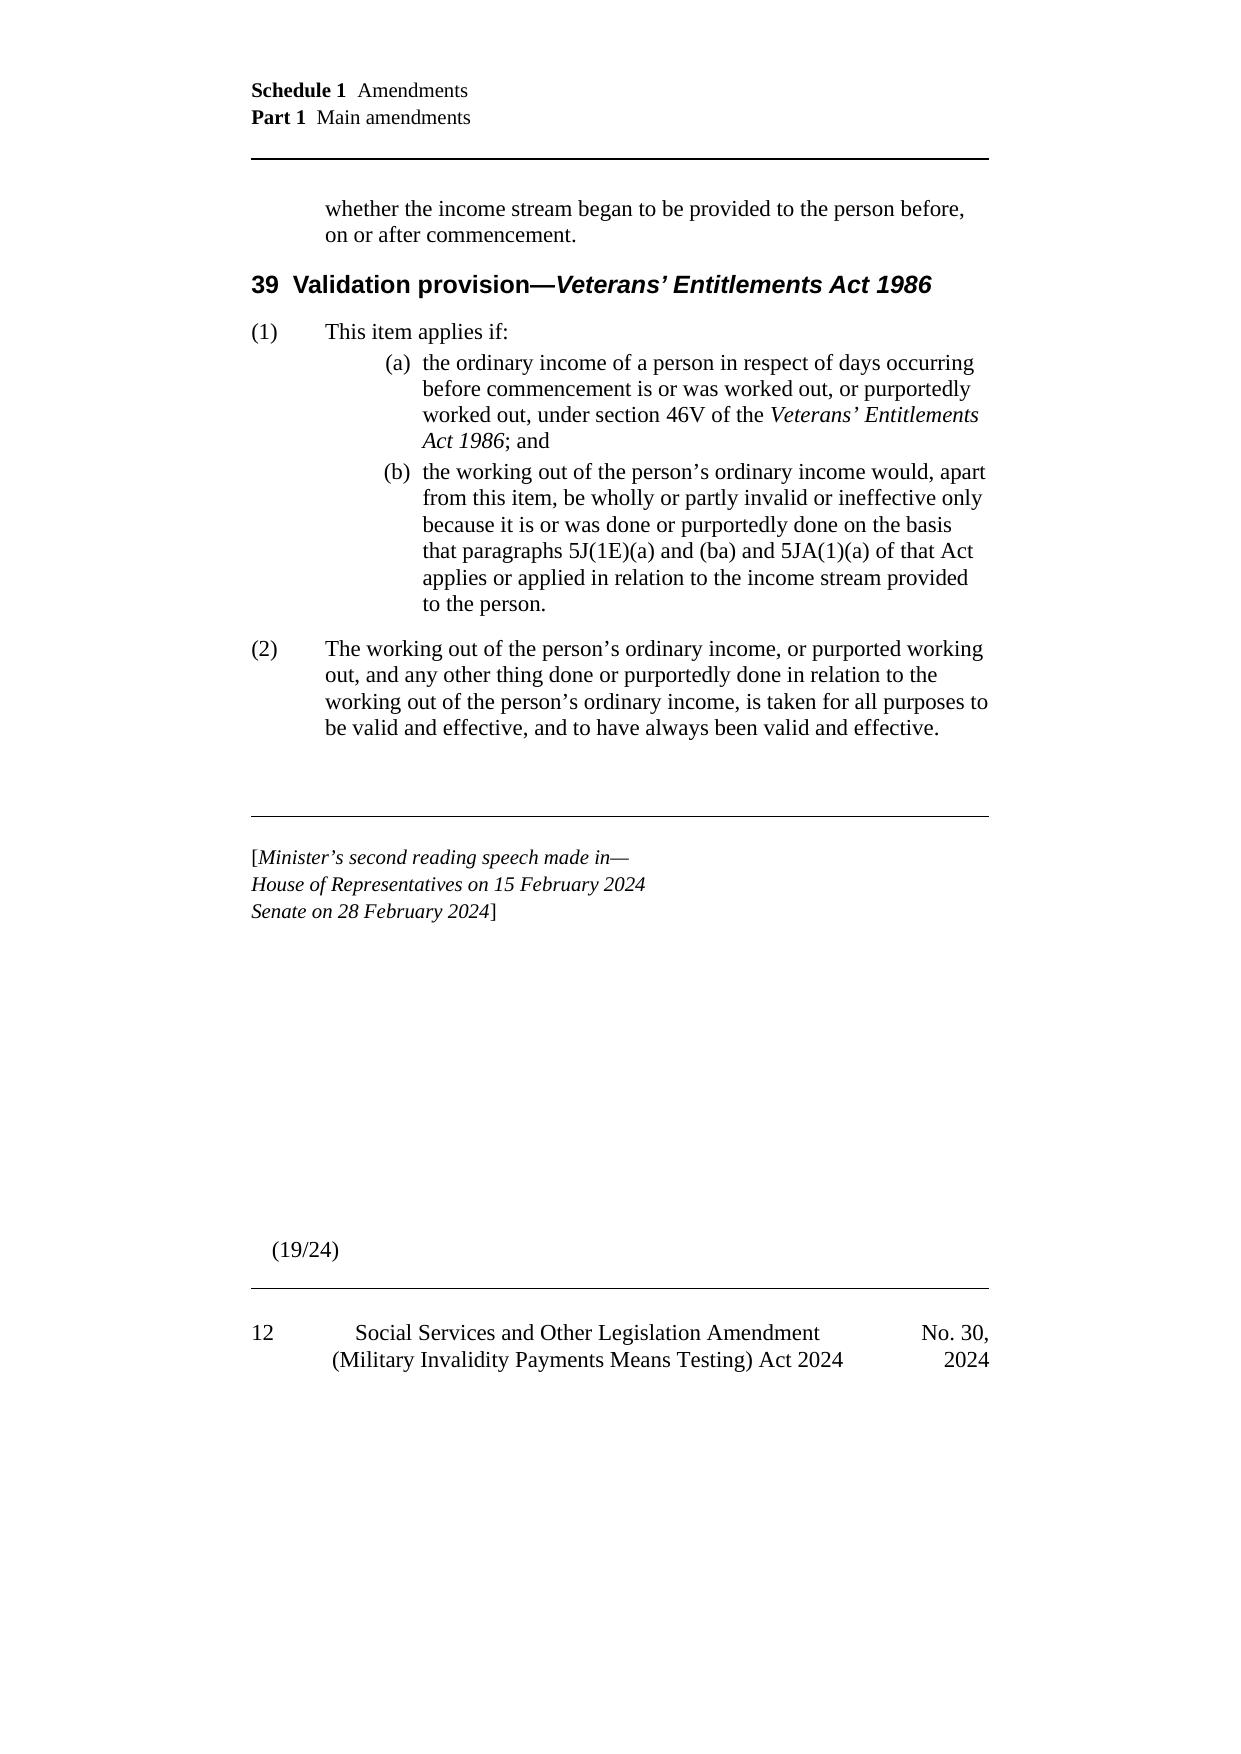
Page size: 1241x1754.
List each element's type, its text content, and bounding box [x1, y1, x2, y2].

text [251, 195, 989, 248]
text 39 Validation provision—Veterans’ Entitlements Act 1986 [251, 271, 989, 299]
text Senate on 28 February 2024] [251, 896, 989, 923]
text (2) The working out of the person’s ordinary income, or purported working out, and any other thing done or purportedly done in relation to the working out of the person’s ordinary income, is taken for all purposes to be valid and effective, and to have always been valid and effective. [251, 635, 989, 740]
text (1) This item applies if: [251, 318, 989, 344]
text House of Representatives on 15 February 2024 [251, 869, 989, 896]
text (b) the working out of the person’s ordinary income would, apart from this item, be wholly or partly invalid or ineffective only because it is or was done or purportedly done on the basis that paragraphs 5J(1E)(a) and (ba) and 5JA(1)(a) of that Act applies or applied in relation to the income stream provided to the person. [251, 458, 989, 616]
text [Minister’s second reading speech made in— [251, 842, 989, 869]
text (a) the ordinary income of a person in respect of days occurring before commencement is or was worked out, or purportedly worked out, under section 46V of the Veterans’ Entitlements Act 1986; and [251, 348, 989, 454]
text (19/24) [272, 1236, 339, 1263]
